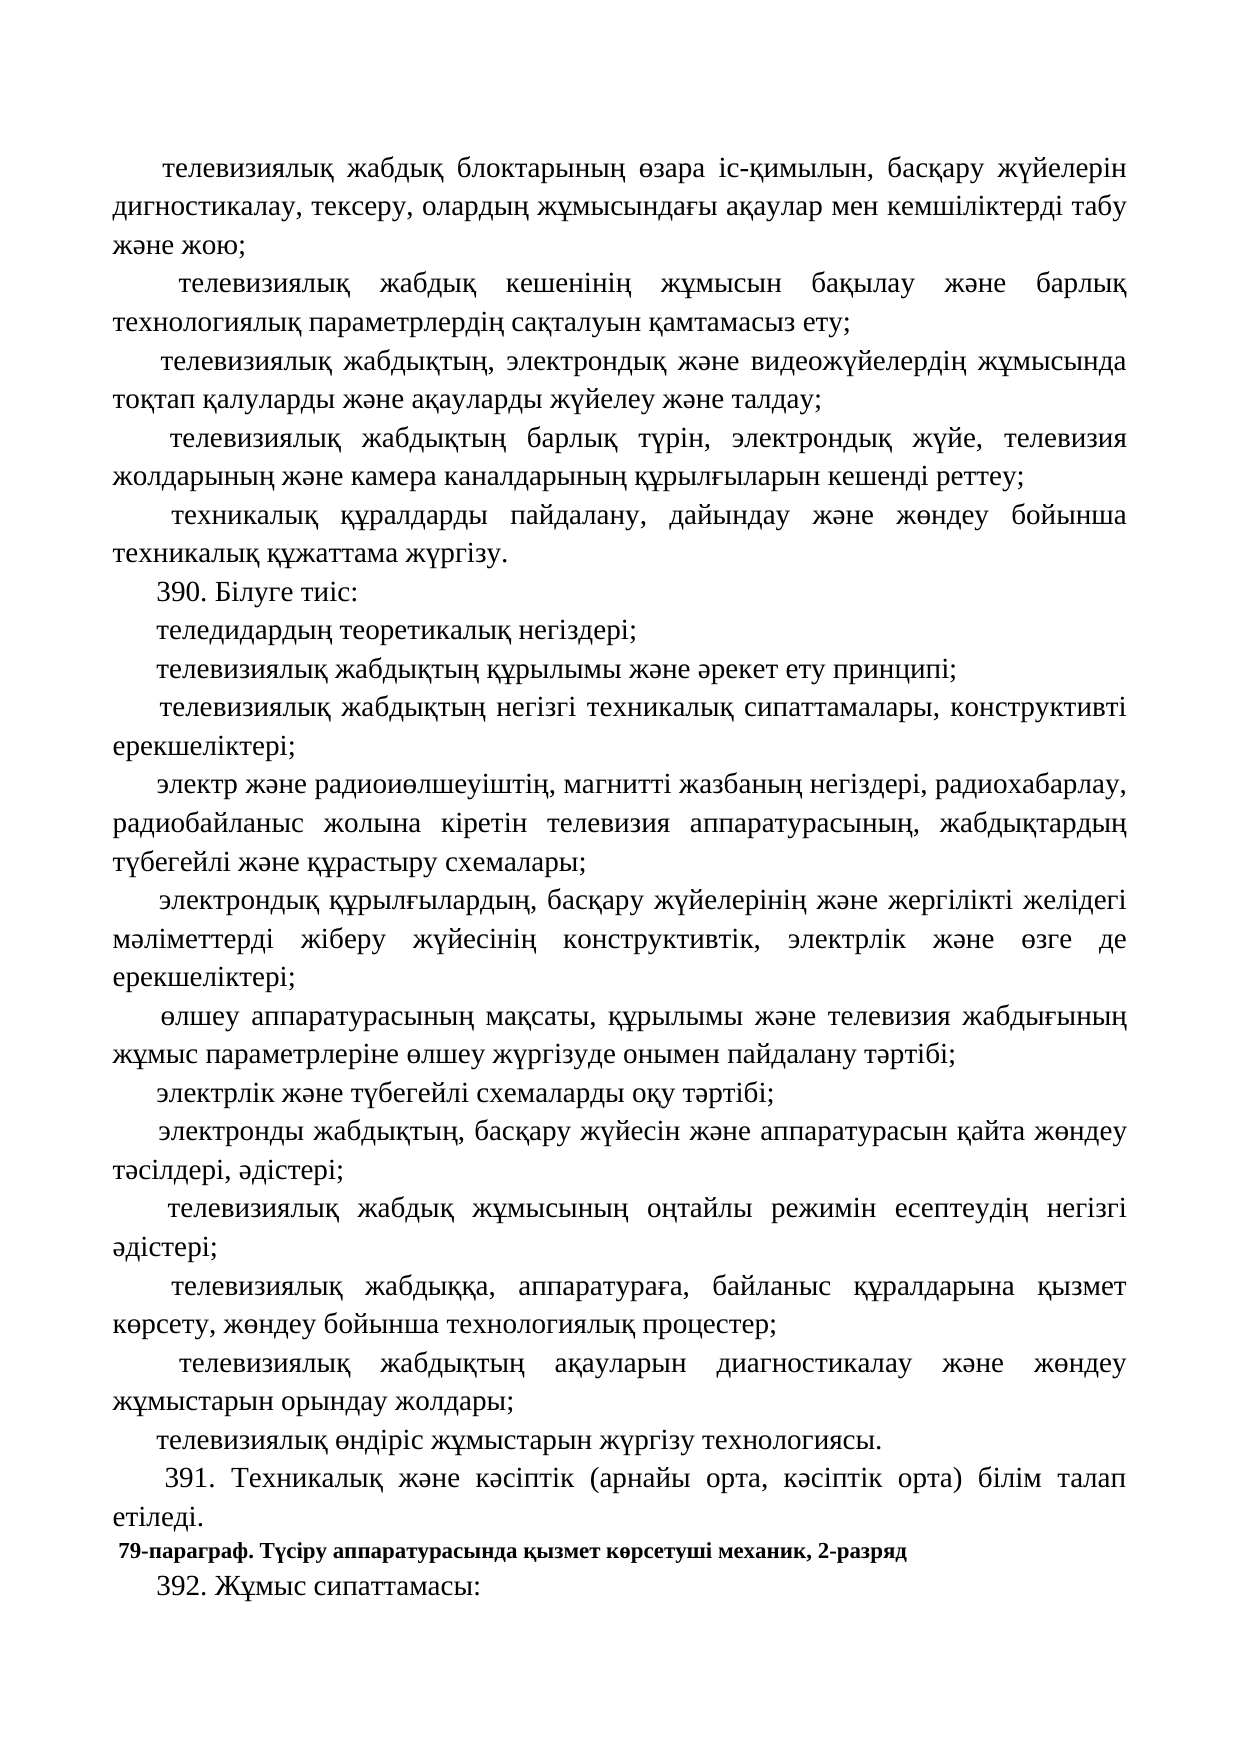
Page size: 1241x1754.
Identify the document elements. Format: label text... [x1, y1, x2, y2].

text 79-параграф. Түсіру аппаратурасында қызмет көрсетуші механик, 2-разряд [112, 1537, 1128, 1564]
text 392. Жұмыс сипаттамасы: [112, 1568, 1128, 1601]
text телевизиялық жабдықтың, электрондық және видеожүйелердің жұмысында тоқтап қалуларды және ақауларды жүйелеу және талдау; [112, 343, 1128, 415]
text телевизиялық жабдықтың негізгі техникалық сипаттамалары, конструктивті ерекшеліктері; [112, 689, 1128, 762]
text телевизиялық жабдықтың барлық түрін, электрондық жүйе, телевизия жолдарының және камера каналдарының құрылғыларын кешенді реттеу; [112, 420, 1128, 492]
text телевизиялық жабдықтың құрылымы және әрекет ету принципі; [112, 651, 1128, 684]
text телевизиялық жабдыққа, аппаратураға, байланыс құралдарына қызмет көрсету, жөндеу бойынша технологиялық процестер; [112, 1268, 1128, 1340]
text телевизиялық өндіріс жұмыстарын жүргізу технологиясы. [112, 1422, 1128, 1455]
text электрлік және түбегейлі схемаларды оқу тәртібі; [112, 1075, 1128, 1108]
text телевизиялық жабдық жұмысының оңтайлы режимін есептеудің негізгі әдістері; [112, 1191, 1128, 1263]
text телевизиялық жабдық блоктарының өзара іс-қимылын, басқару жүйелерін дигностикалау, тексеру, олардың жұмысындағы ақаулар мен кемшіліктерді табу және жою; [112, 150, 1128, 261]
text электрондық құрылғылардың, басқару жүйелерінің және жергілікті желідегі мәліметтерді жіберу жүйесінің конструктивтік, электрлік және өзге де ерекшеліктері; [112, 882, 1128, 993]
text электронды жабдықтың, басқару жүйесін және аппаратурасын қайта жөндеу тәсілдері, әдістері; [112, 1113, 1128, 1186]
text 390. Білуге тиіс: [112, 574, 1128, 607]
text 391. Техникалық және кәсіптік (арнайы орта, кәсіптік орта) білім талап етіледі. [112, 1460, 1128, 1532]
text техникалық құралдарды пайдалану, дайындау және жөндеу бойынша техникалық құжаттама жүргізу. [112, 497, 1128, 569]
text телевизиялық жабдық кешенінің жұмысын бақылау және барлық технологиялық параметрлердің сақталуын қамтамасыз ету; [112, 266, 1128, 338]
text электр және радиоиөлшеуіштің, магнитті жазбаның негіздері, радиохабарлау, радиобайланыс жолына кіретін телевизия аппаратурасының, жабдықтардың түбегейлі және құрастыру схемалары; [112, 767, 1128, 877]
text теледидардың теоретикалық негіздері; [112, 612, 1128, 646]
text телевизиялық жабдықтың ақауларын диагностикалау және жөндеу жұмыстарын орындау жолдары; [112, 1345, 1128, 1417]
text өлшеу аппаратурасының мақсаты, құрылымы және телевизия жабдығының жұмыс параметрлеріне өлшеу жүргізуде онымен пайдалану тәртібі; [112, 998, 1128, 1070]
